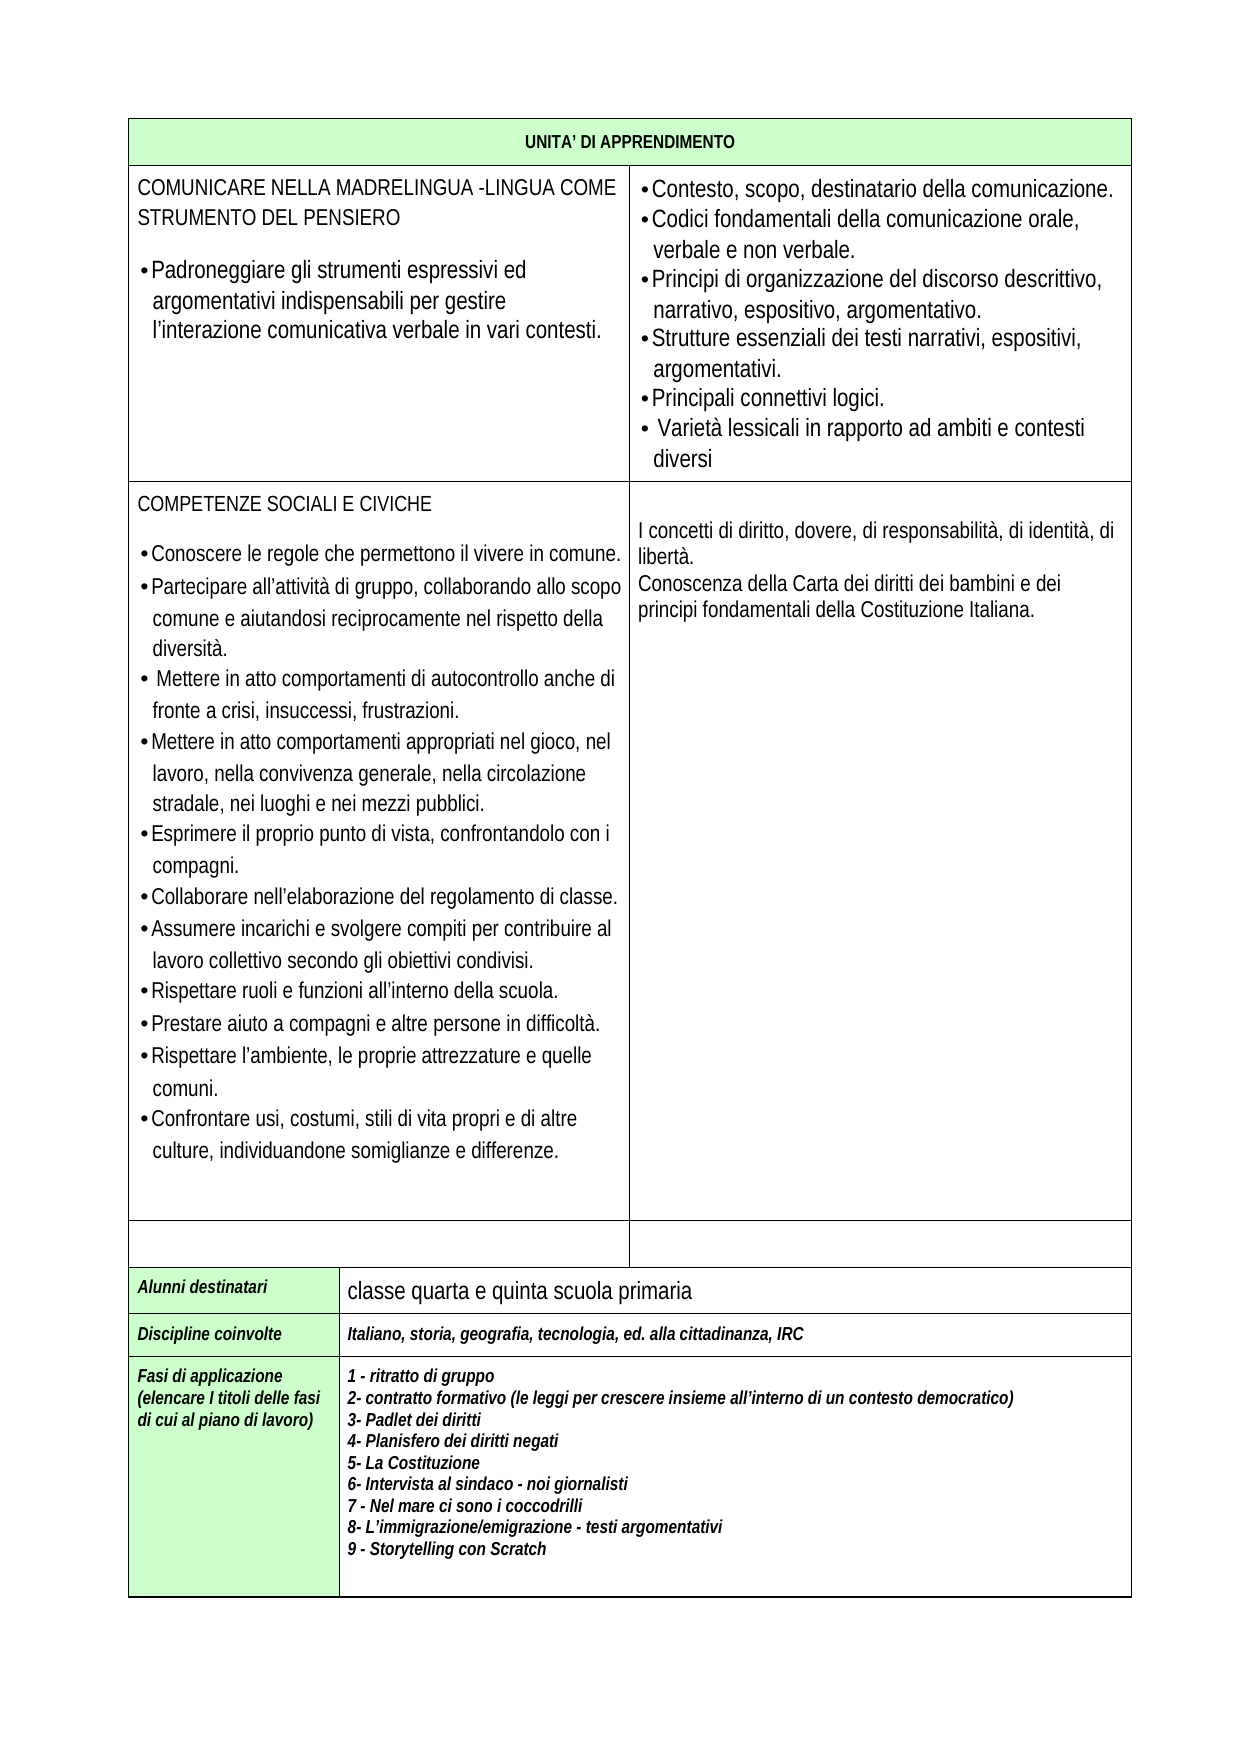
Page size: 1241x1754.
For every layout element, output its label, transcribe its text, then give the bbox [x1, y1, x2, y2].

table_cell Alunni destinatari [129, 1268, 339, 1313]
table_header UNITA’ DI APPRENDIMENTO [129, 119, 1131, 165]
table_cell classe quarta e quinta scuola primaria [340, 1268, 1131, 1313]
table_cell Contesto, scopo, destinatario della comunicazione. Codici fondamentali della comunicazione orale, verbale e non verbale. Principi di organizzazione del discorso descrittivo, narrativo, espositivo, argomentativo. Strutture essenziali dei testi narrativi, espositivi, argomentativi. Principali connettivi logici. Varietà lessicali in rapporto ad ambiti e contesti diversi [630, 166, 1131, 481]
table_cell Fasi di applicazione (elencare I titoli delle fasi di cui al piano di lavoro) [129, 1357, 339, 1596]
table_cell 1 - ritratto di gruppo 2- contratto formativo (le leggi per crescere insieme all’interno di un contesto democratico) 3- Padlet dei diritti 4- Planisfero dei diritti negati 5- La Costituzione 6- Intervista al sindaco - noi giornalisti 7 - Nel mare ci sono i coccodrilli 8- L’immigrazione/emigrazione - testi argomentativi 9 - Storytelling con Scratch [340, 1357, 1131, 1596]
table_cell Italiano, storia, geografia, tecnologia, ed. alla cittadinanza, IRC [340, 1314, 1131, 1356]
table_cell COMUNICARE NELLA MADRELINGUA -LINGUA COME STRUMENTO DEL PENSIERO Padroneggiare gli strumenti espressivi ed argomentativi indispensabili per gestire l’interazione comunicativa verbale in vari contesti. [129, 166, 629, 481]
table_cell I concetti di diritto, dovere, di responsabilità, di identità, di libertà. Conoscenza della Carta dei diritti dei bambini e dei principi fondamentali della Costituzione Italiana. [630, 482, 1131, 1220]
table_cell [129, 1221, 629, 1267]
table_cell Discipline coinvolte [129, 1314, 339, 1356]
table_cell COMPETENZE SOCIALI E CIVICHE Conoscere le regole che permettono il vivere in comune. Partecipare all’attività di gruppo, collaborando allo scopo comune e aiutandosi reciprocamente nel rispetto della diversità. Mettere in atto comportamenti di autocontrollo anche di fronte a crisi, insuccessi, frustrazioni. Mettere in atto comportamenti appropriati nel gioco, nel lavoro, nella convivenza generale, nella circolazione stradale, nei luoghi e nei mezzi pubblici. Esprimere il proprio punto di vista, confrontandolo con i compagni. Collaborare nell’elaborazione del regolamento di classe. Assumere incarichi e svolgere compiti per contribuire al lavoro collettivo secondo gli obiettivi condivisi. Rispettare ruoli e funzioni all’interno della scuola. Prestare aiuto a compagni e altre persone in difficoltà. Rispettare l’ambiente, le proprie attrezzature e quelle comuni. Confrontare usi, costumi, stili di vita propri e di altre culture, individuandone somiglianze e differenze. [129, 482, 629, 1220]
table_cell [630, 1221, 1131, 1267]
